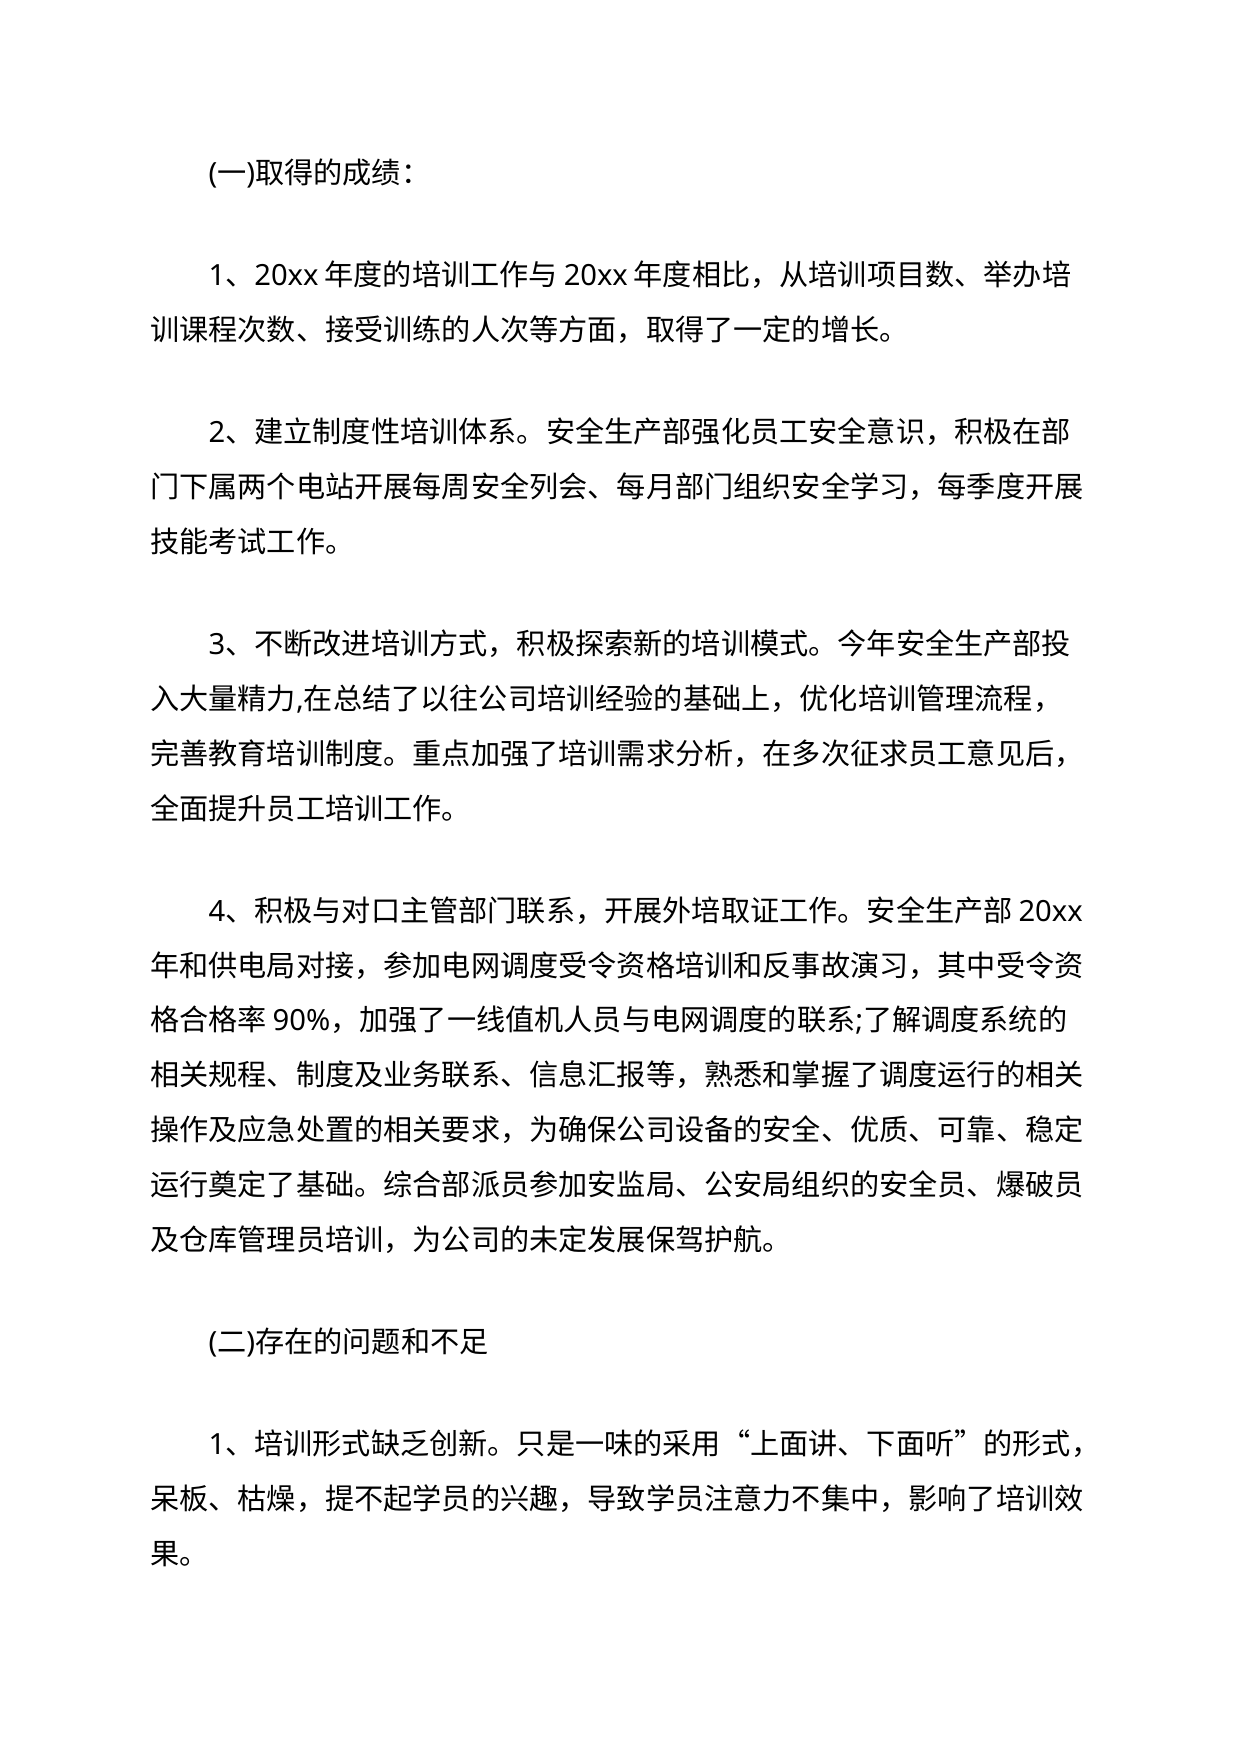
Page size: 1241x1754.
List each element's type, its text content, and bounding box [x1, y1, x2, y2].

text (一)取得的成绩： [150, 150, 1090, 192]
text 1、20xx年度的培训工作与20xx年度相比，从培训项目数、举办培训课程次数、接受训练的人次等方面，取得了一定的增长。 [150, 252, 1090, 349]
text (二)存在的问题和不足 [150, 1318, 1090, 1361]
text 3、不断改进培训方式，积极探索新的培训模式。今年安全生产部投入大量精力,在总结了以往公司培训经验的基础上，优化培训管理流程，完善教育培训制度。重点加强了培训需求分析，在多次征求员工意见后，全面提升员工培训工作。 [150, 620, 1090, 828]
text 4、积极与对口主管部门联系，开展外培取证工作。安全生产部20xx年和供电局对接，参加电网调度受令资格培训和反事故演习，其中受令资格合格率90%，加强了一线值机人员与电网调度的联系;了解调度系统的相关规程、制度及业务联系、信息汇报等，熟悉和掌握了调度运行的相关操作及应急处置的相关要求，为确保公司设备的安全、优质、可靠、稳定运行奠定了基础。综合部派员参加安监局、公安局组织的安全员、爆破员及仓库管理员培训，为公司的未定发展保驾护航。 [150, 887, 1090, 1259]
text 2、建立制度性培训体系。安全生产部强化员工安全意识，积极在部门下属两个电站开展每周安全列会、每月部门组织安全学习，每季度开展技能考试工作。 [150, 409, 1090, 561]
text 1、培训形式缺乏创新。只是一味的采用“上面讲、下面听”的形式，呆板、枯燥，提不起学员的兴趣，导致学员注意力不集中，影响了培训效果。 [150, 1420, 1090, 1573]
